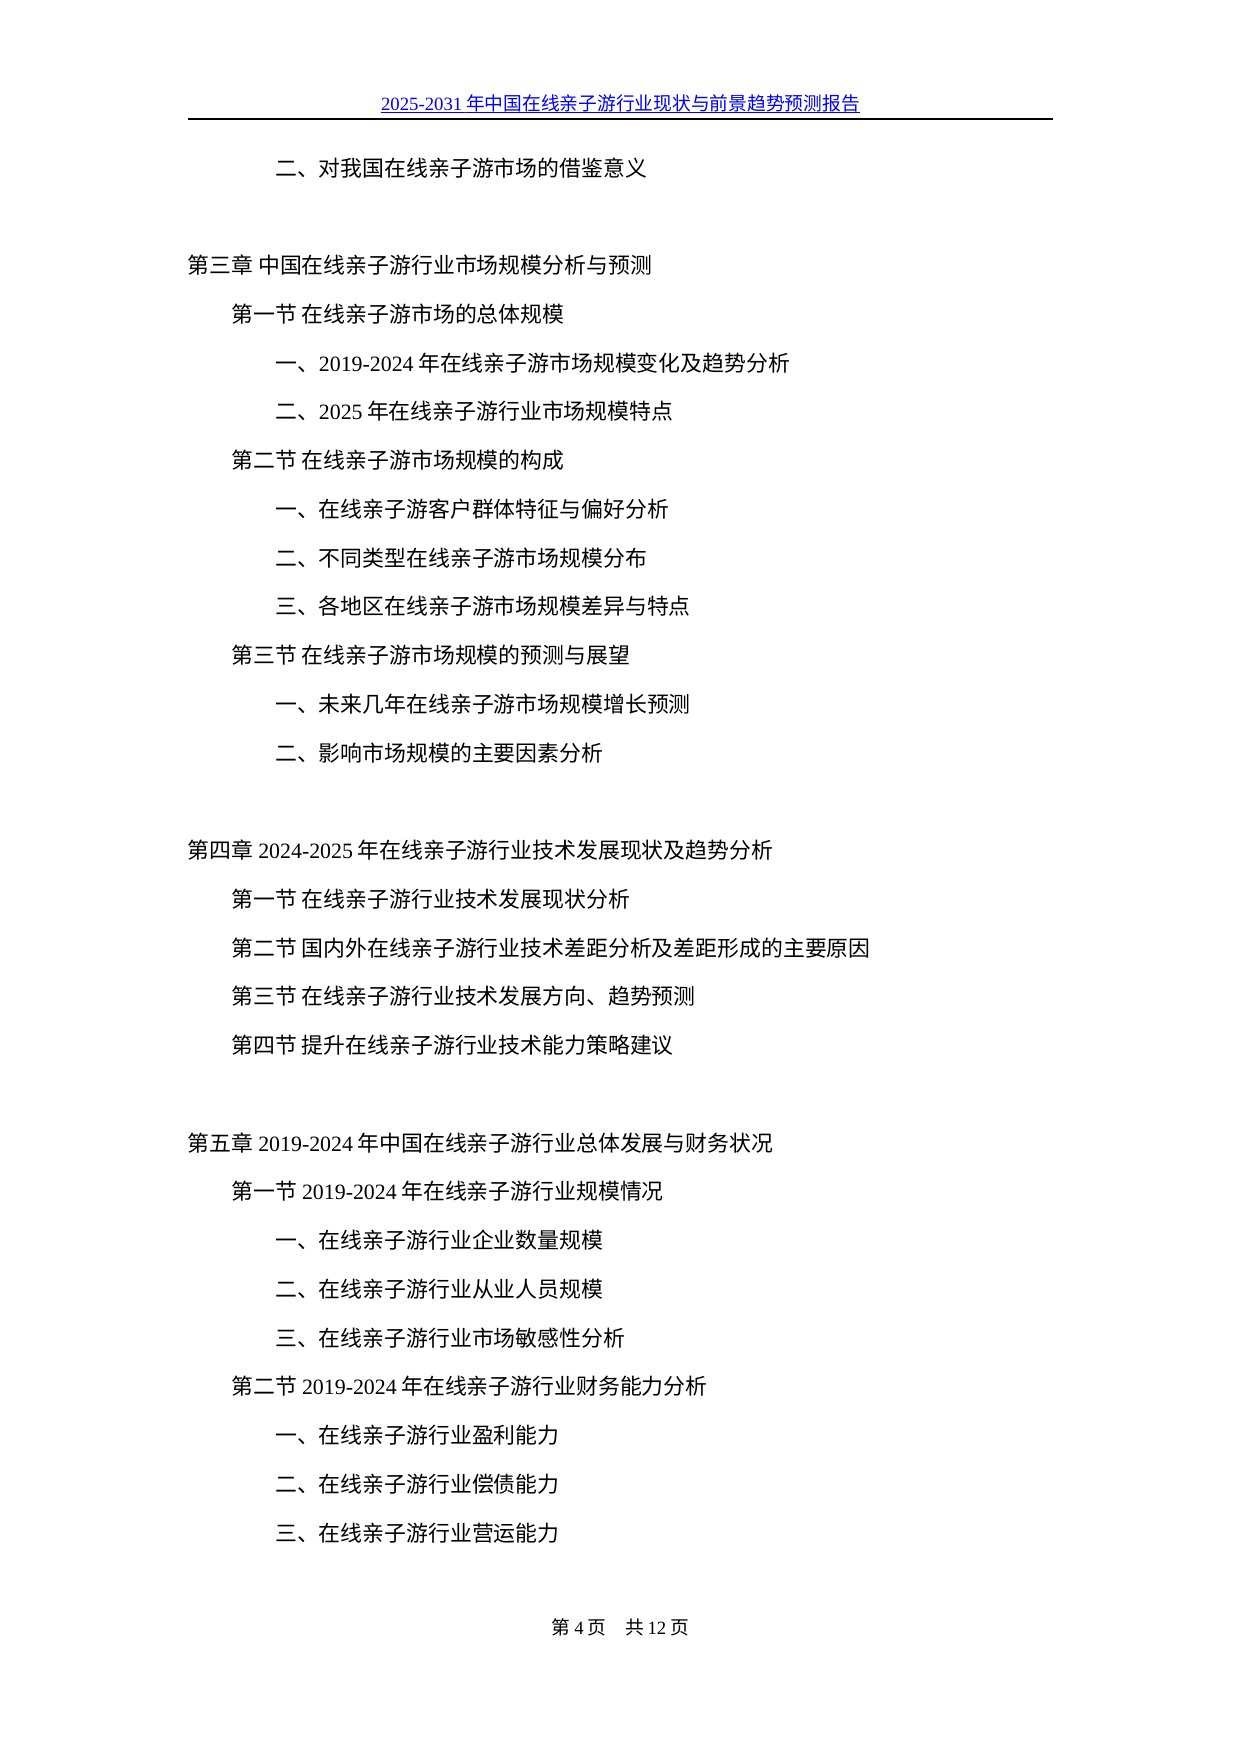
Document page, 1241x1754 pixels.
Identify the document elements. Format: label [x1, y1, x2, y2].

text [187, 150, 1053, 1548]
